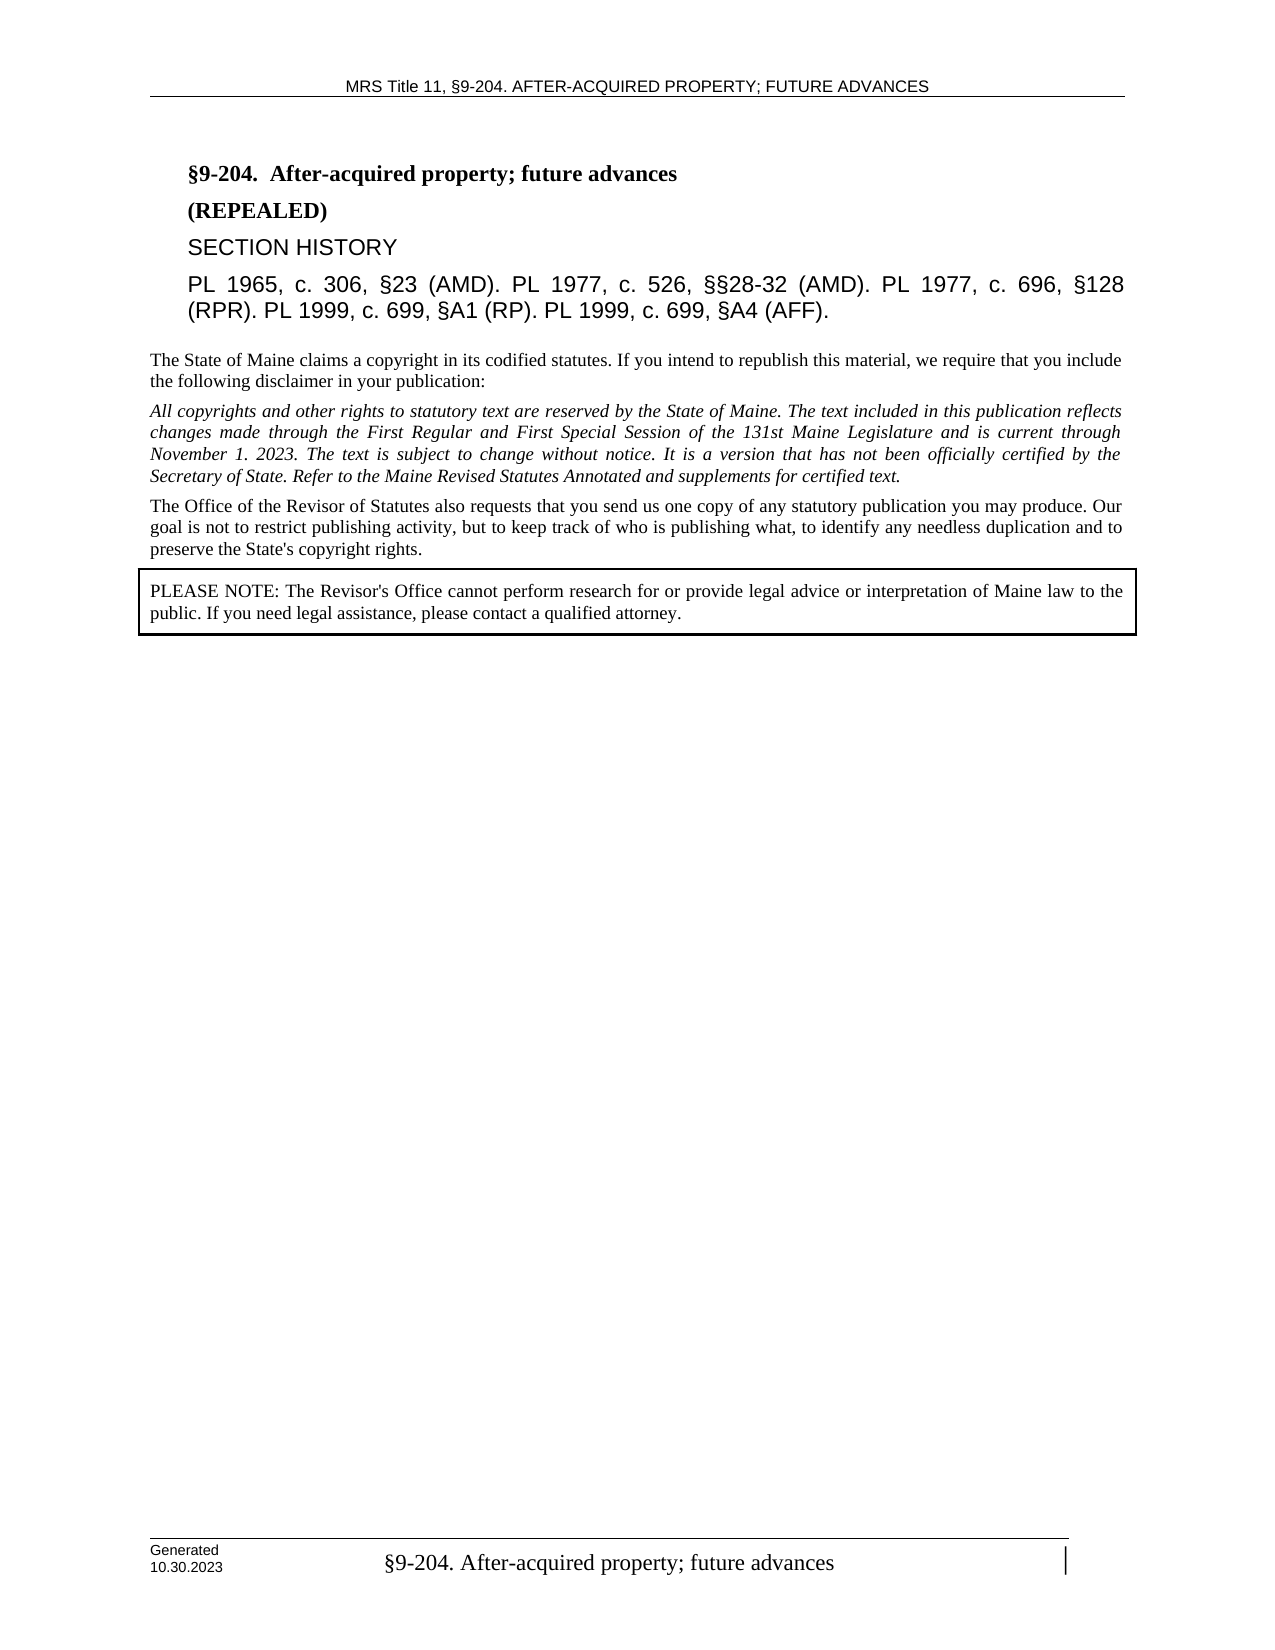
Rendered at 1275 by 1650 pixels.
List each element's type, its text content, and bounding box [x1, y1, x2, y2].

text PLEASE NOTE: The Revisor's Office cannot perform research for or provide legal advice or interpretation of Maine law to the public. If you need legal assistance, please contact a qualified attorney. [140, 570, 1135, 633]
text §9-204. After-acquired property; future advances [187, 160, 1125, 187]
text (REPEALED) [187, 197, 1125, 223]
text PL 1965, c. 306, §23 (AMD). PL 1977, c. 526, §§28-32 (AMD). PL 1977, c. 696, §128 (RPR). PL 1999, c. 699, §A1 (RP). PL 1999, c. 699, §A4 (AFF). [187, 271, 1125, 323]
text All copyrights and other rights to statutory text are reserved by the State of Maine. The text included in this publication reflects changes made through the First Regular and First Special Session of the 131st Maine Legislature and is current through November 1. 2023 . The text is subject to change without notice. It is a version that has not been officially certified by the Secretary of State. Refer to the Maine Revised Statutes Annotated and supplements for certified text. [150, 400, 1125, 486]
text SECTION HISTORY [187, 234, 1125, 260]
text The State of Maine claims a copyright in its codified statutes. If you intend to republish this material, we require that you include the following disclaimer in your publication: [150, 348, 1125, 392]
text The Office of the Revisor of Statutes also requests that you send us one copy of any statutory publication you may produce. Our goal is not to restrict publishing activity, but to keep track of who is publishing what, to identify any needless duplication and to preserve the State's copyright rights. [150, 494, 1125, 559]
